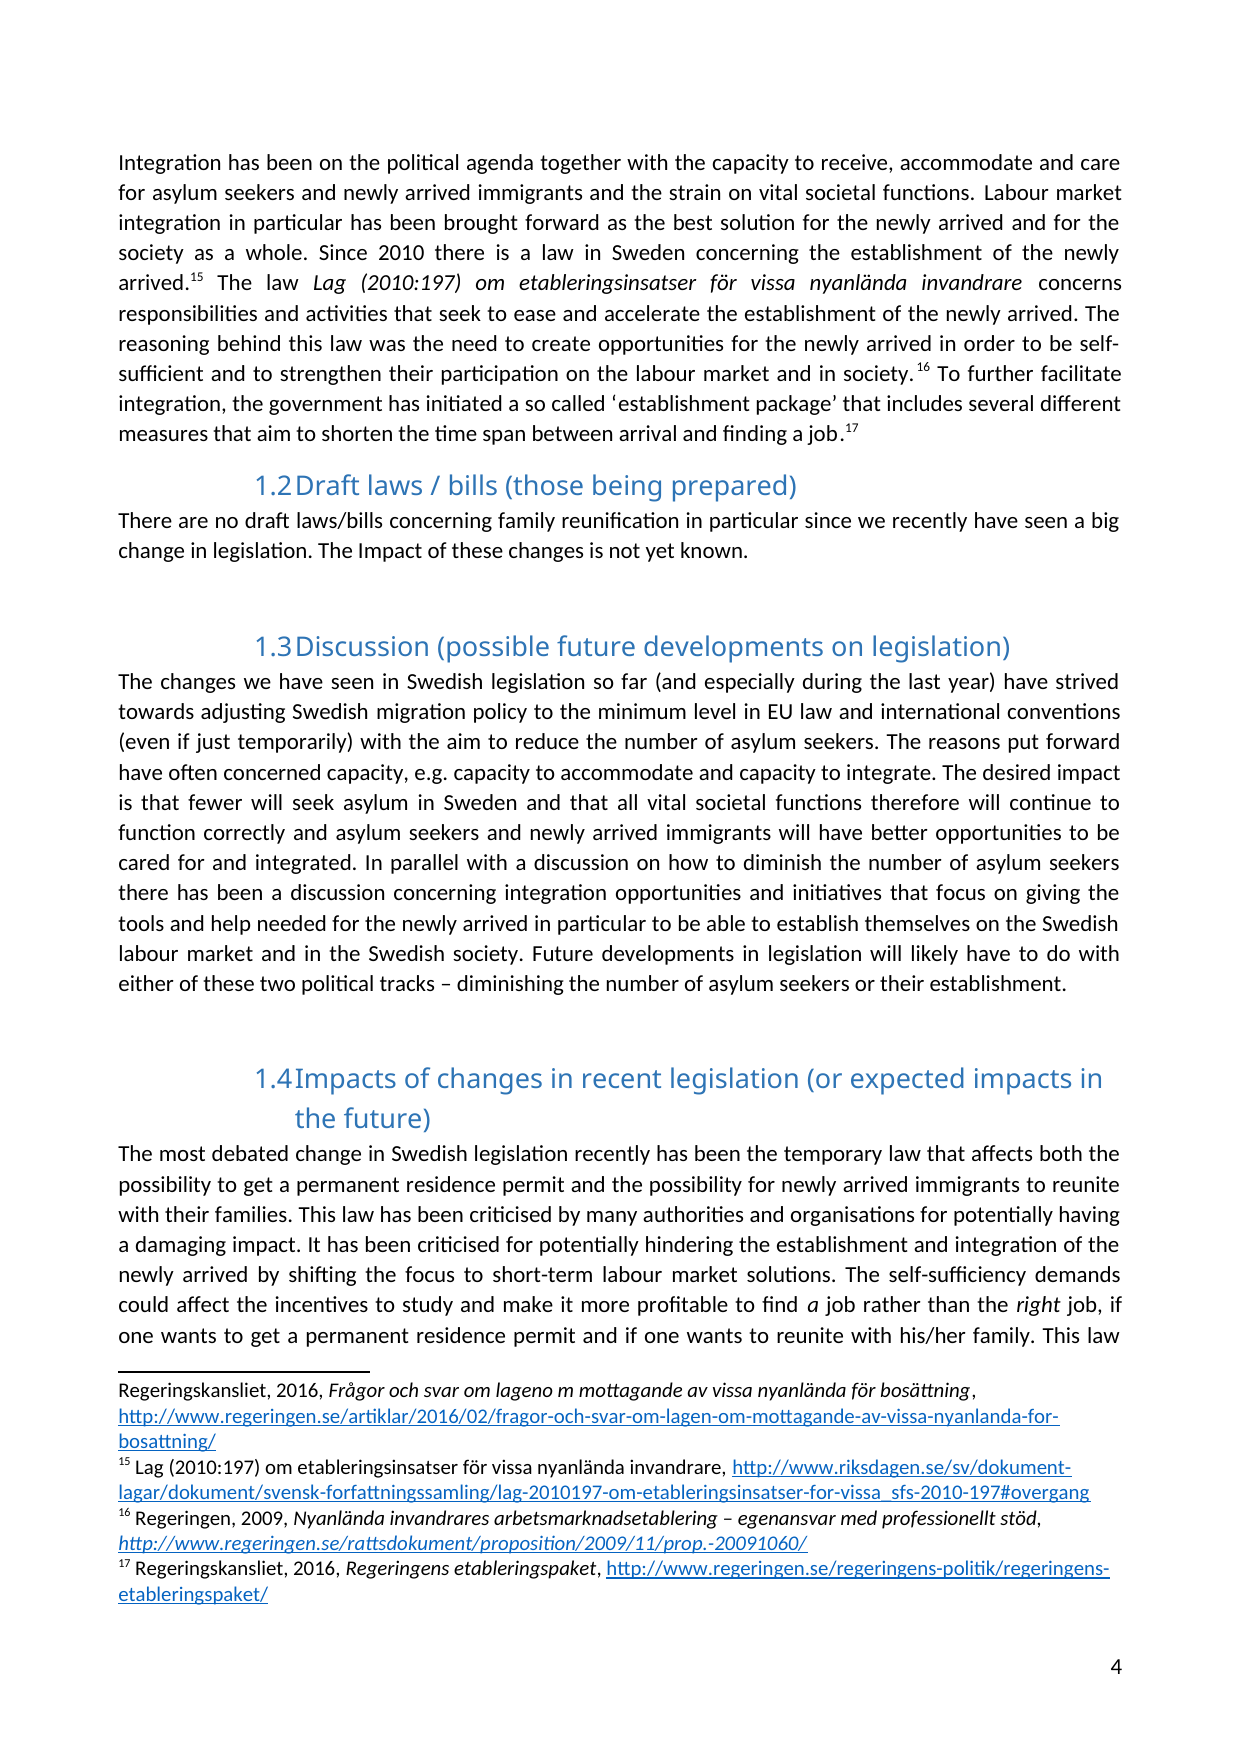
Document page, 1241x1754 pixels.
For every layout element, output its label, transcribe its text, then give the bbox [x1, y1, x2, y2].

subtitle Impacts of changes in recent legislation (or expected impacts in the future) [254, 1060, 1122, 1137]
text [118, 1139, 1122, 1349]
subtitle Discussion (possible future developments on legislation) [254, 627, 1122, 664]
subtitle Draft laws / bills (those being prepared) [254, 466, 1122, 503]
text The changes we have seen in Swedish legislation so far (and especially during the last year) have strived towards adjusting Swedish migration policy to the minimum level in EU law and international conventions (even if just temporarily) with the aim to reduce the number of asylum seekers. The reasons put forward have often concerned capacity, e.g. capacity to accommodate and capacity to integrate. The desired impact is that fewer will seek asylum in Sweden and that all vital societal functions therefore will continue to function correctly and asylum seekers and newly arrived immigrants will have better opportunities to be cared for and integrated. In parallel with a discussion on how to diminish the number of asylum seekers there has been a discussion concerning integration opportunities and initiatives that focus on giving the tools and help needed for the newly arrived in particular to be able to establish themselves on the Swedish labour market and in the Swedish society. Future developments in legislation will likely have to do with either of these two political tracks – diminishing the number of asylum seekers or their establishment. [118, 667, 1122, 997]
text There are no draft laws/bills concerning family reunification in particular since we recently have seen a big change in legislation. The Impact of these changes is not yet known. [118, 506, 1122, 564]
text Integration has been on the political agenda together with the capacity to receive, accommodate and care for asylum seekers and newly arrived immigrants and the strain on vital societal functions. Labour market integration in particular has been brought forward as the best solution for the newly arrived and for the society as a whole. Since 2010 there is a law in Sweden concerning the establishment of the newly arrived. The law Lag (2010:197) om etableringsinsatser för vissa nyanlända invandrare concerns responsibilities and activities that seek to ease and accelerate the establishment of the newly arrived. The reasoning behind this law was the need to create opportunities for the newly arrived in order to be self-sufficient and to strengthen their participation on the labour market and in society. To further facilitate integration, the government has initiated a so called ‘establishment package’ that includes several different measures that aim to shorten the time span between arrival and finding a job. [118, 148, 1122, 447]
